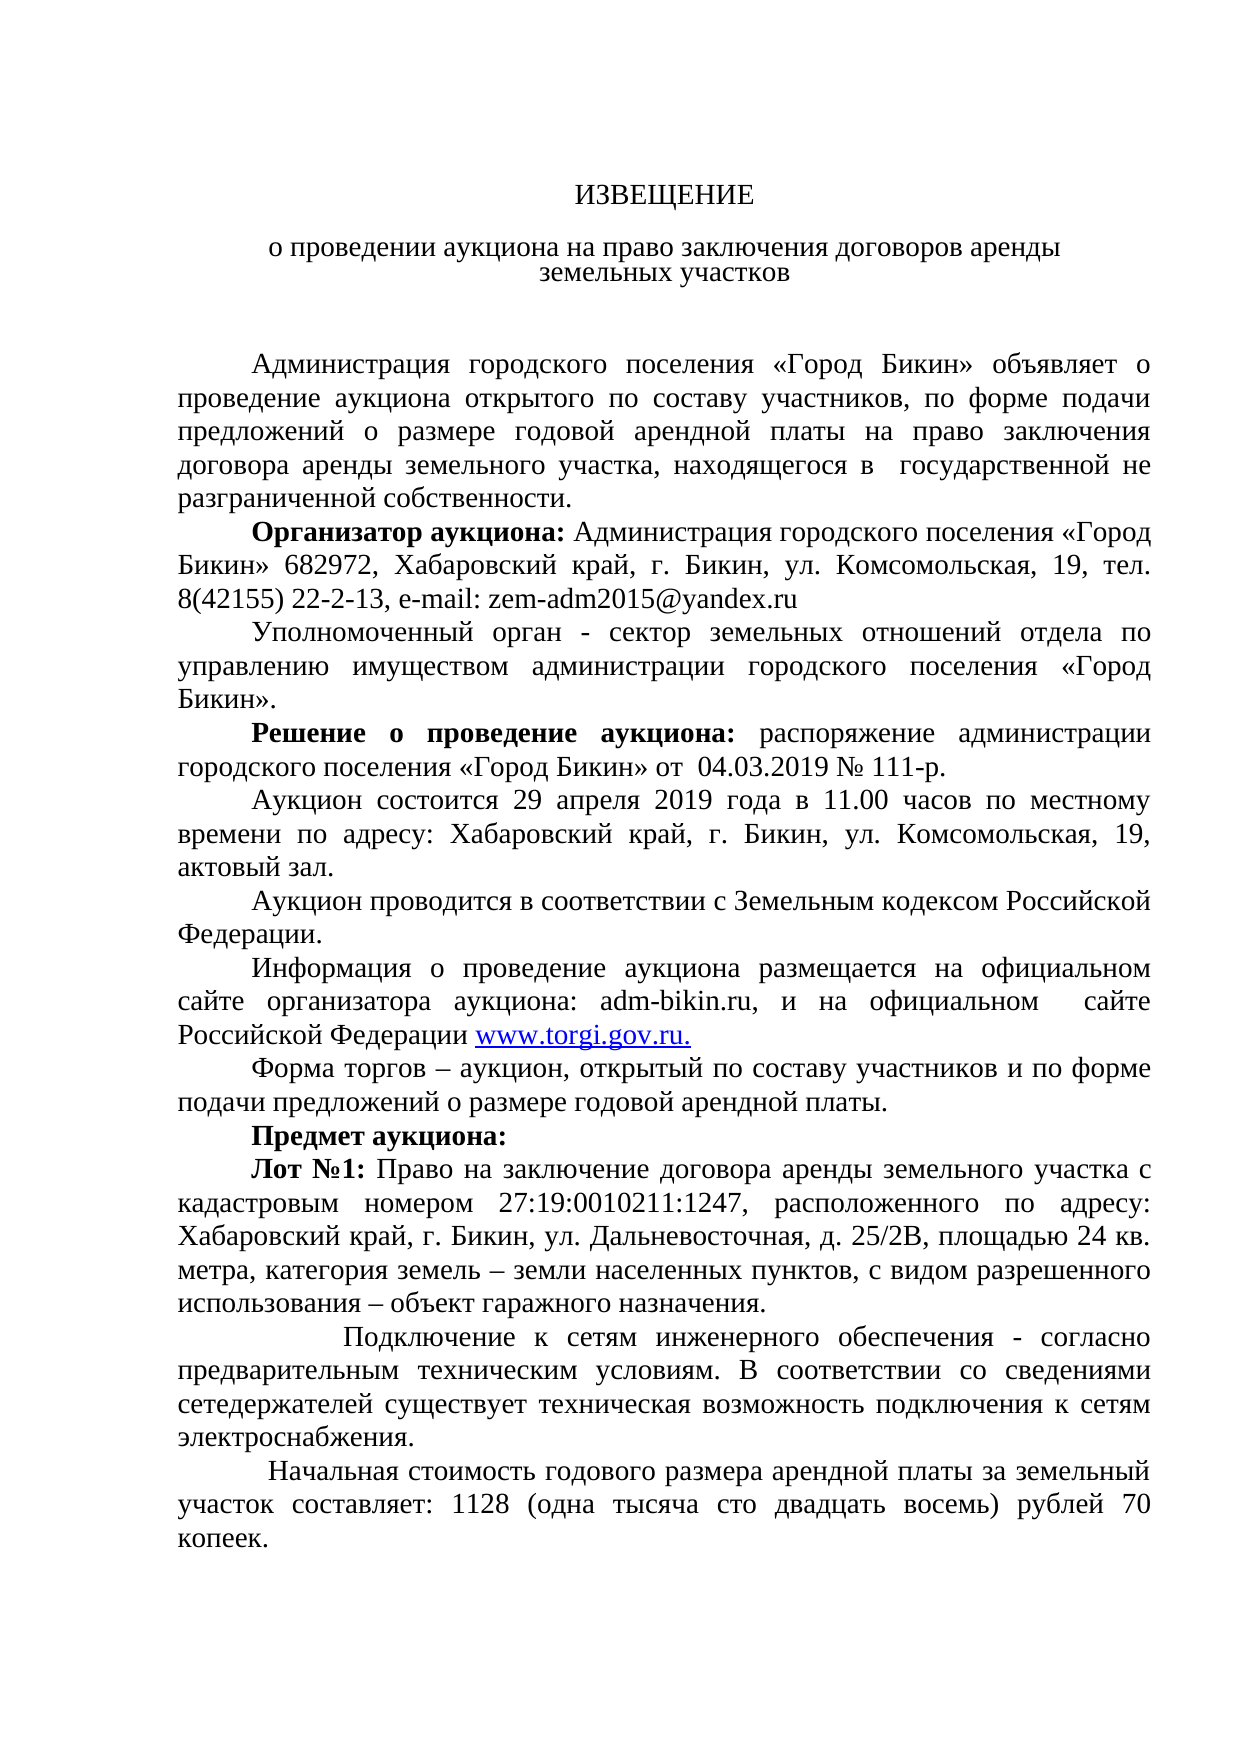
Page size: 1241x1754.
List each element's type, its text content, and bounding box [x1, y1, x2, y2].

text земельных участков [177, 262, 1152, 287]
text Решение о проведение аукциона: распоряжение администрации городского поселения «Город Бикин» от 04.03.2019 № 111-р. [177, 715, 1152, 782]
text Аукцион проводится в соответствии с Земельным кодексом Российской Федерации. [177, 883, 1152, 950]
text Начальная стоимость годового размера арендной платы за земельный участок составляет: 1128 (одна тысяча сто двадцать восемь) рублей 70 копеек. [177, 1453, 1152, 1554]
text Уполномоченный орган - сектор земельных отношений отдела по управлению имуществом администрации городского поселения «Город Бикин». [177, 614, 1152, 715]
text Информация о проведение аукциона размещается на официальном сайте организатора аукциона: adm-bikin.ru, и на официальном сайте Российской Федерации www.torgi.gov.ru. [177, 950, 1152, 1051]
text о проведении аукциона на право заключения договоров аренды [177, 237, 1152, 262]
text Лот №1: Право на заключение договора аренды земельного участка с кадастровым номером 27:19:0010211:1247, расположенного по адресу: Хабаровский край, г. Бикин, ул. Дальневосточная, д. 25/2В, площадью 24 кв. метра, категория земель – земли населенных пунктов, с видом разрешенного использования – объект гаражного назначения. [177, 1151, 1152, 1319]
text Подключение к сетям инженерного обеспечения - согласно предварительным техническим условиям. В соответствии со сведениями сетедержателей существует техническая возможность подключения к сетям электроснабжения. [177, 1319, 1152, 1453]
text ИЗВЕЩЕНИЕ [177, 177, 1152, 211]
text Организатор аукциона: Администрация городского поселения «Город Бикин» 682972, Хабаровский край, г. Бикин, ул. Комсомольская, 19, тел. 8(42155) 22-2-13, e-mail: zem-adm2015@yandex.ru [177, 514, 1152, 614]
text Предмет аукциона: [177, 1118, 1152, 1151]
text Администрация городского поселения «Город Бикин» объявляет о проведение аукциона открытого по составу участников, по форме подачи предложений о размере годовой арендной платы на право заключения договора аренды земельного участка, находящегося в государственной не разграниченной собственности. [177, 346, 1152, 514]
text Форма торгов – аукцион, открытый по составу участников и по форме подачи предложений о размере годовой арендной платы. [177, 1051, 1152, 1118]
text Аукцион состоится 29 апреля 2019 года в 11.00 часов по местному времени по адресу: Хабаровский край, г. Бикин, ул. Комсомольская, 19, актовый зал. [177, 782, 1152, 883]
